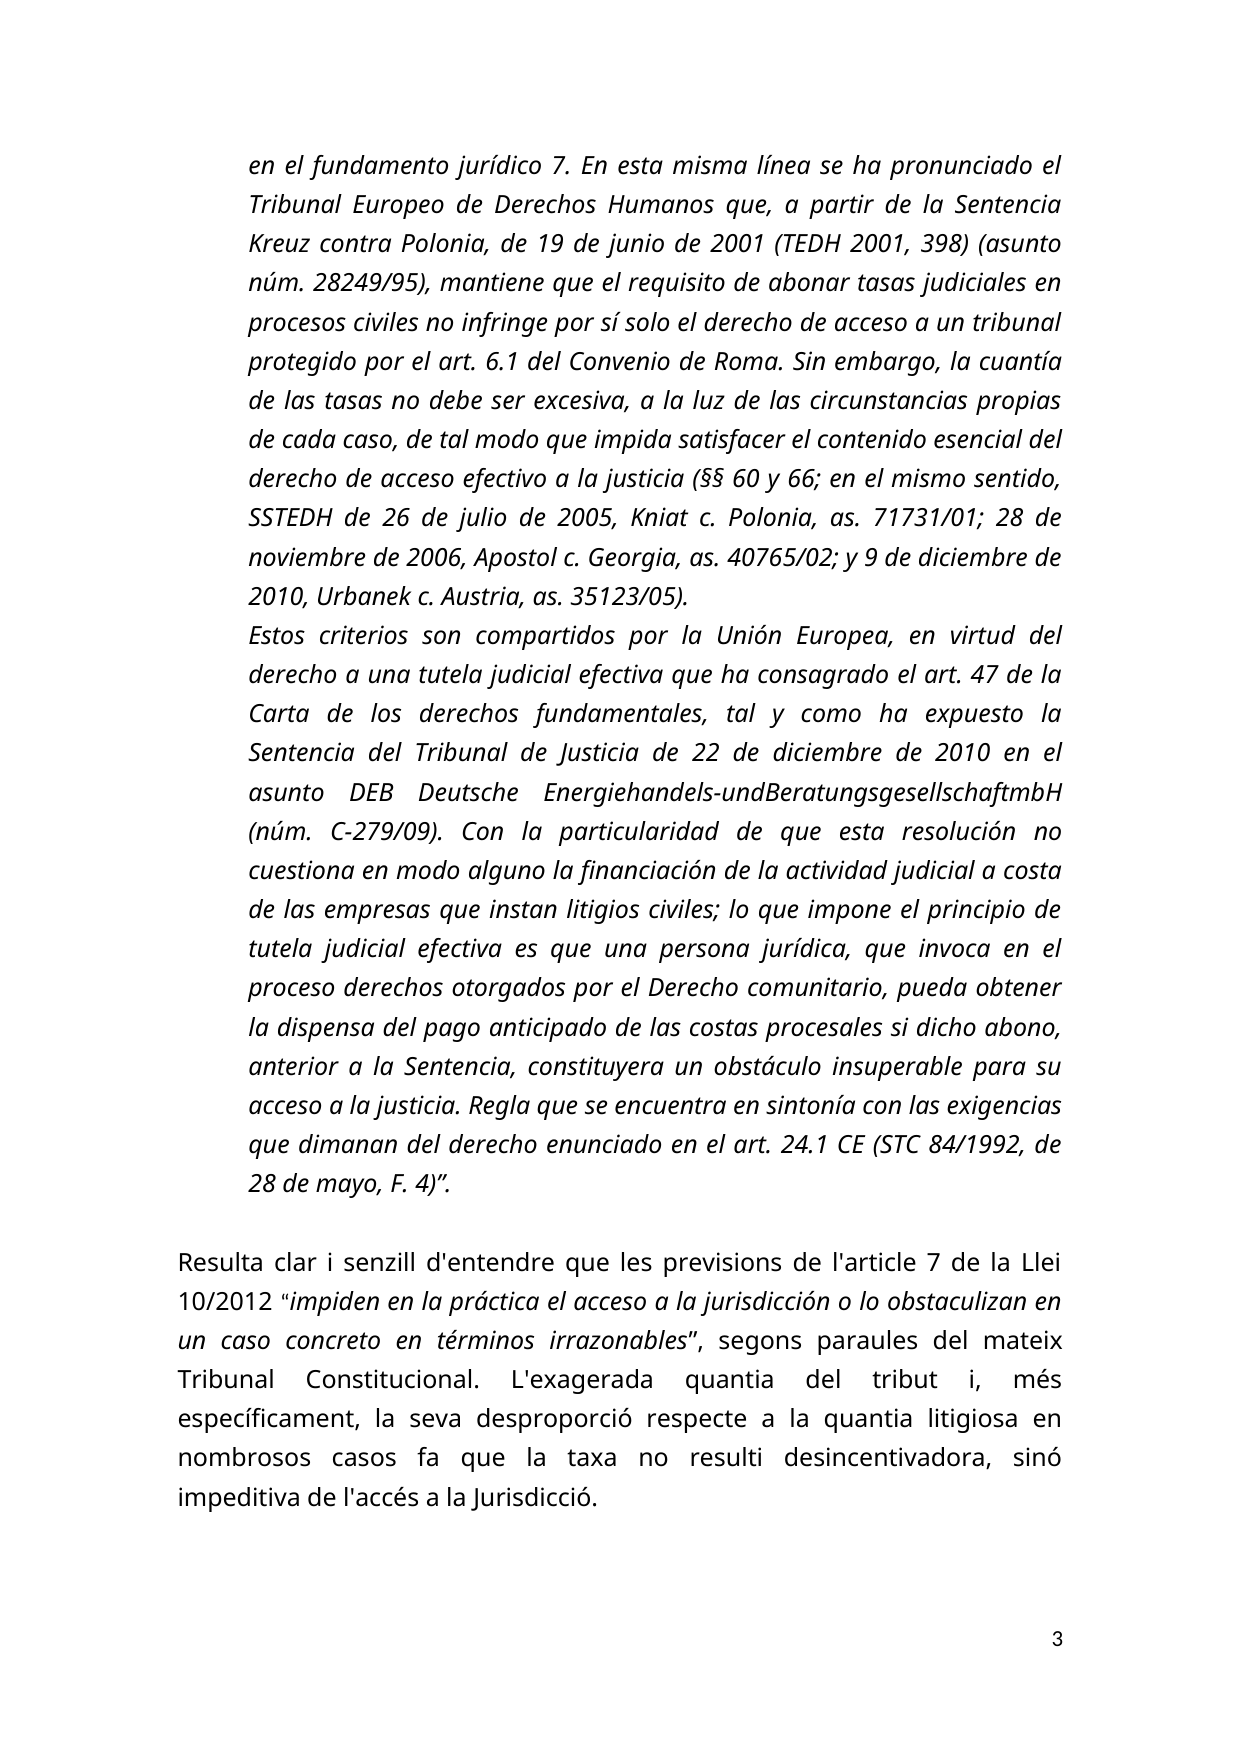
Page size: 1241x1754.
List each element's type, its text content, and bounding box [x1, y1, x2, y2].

text Estos criterios son compartidos por la Unión Europea, en virtud del derecho a una tutela judicial efectiva que ha consagrado el art. 47 de la Carta de los derechos fundamentales, tal y como ha expuesto la Sentencia del Tribunal de Justicia de 22 de diciembre de 2010 en el asunto DEB Deutsche Energiehandels-undBeratungsgesellschaftmbH (núm. C-279/09). Con la particularidad de que esta resolución no cuestiona en modo alguno la financiación de la actividad judicial a costa de las empresas que instan litigios civiles; lo que impone el principio de tutela judicial efectiva es que una persona jurídica, que invoca en el proceso derechos otorgados por el Derecho comunitario, pueda obtener la dispensa del pago anticipado de las costas procesales si dicho abono, anterior a la Sentencia, constituyera un obstáculo insuperable para su acceso a la justicia. Regla que se encuentra en sintonía con las exigencias que dimanan del derecho enunciado en el art. 24.1 CE (STC 84/1992, de 28 de mayo, F. 4)”. [248, 618, 1063, 1200]
text Resulta clar i senzill d'entendre que les previsions de l'article 7 de la Llei 10/2012 “impiden en la práctica el acceso a la jurisdicción o lo obstaculizan en un caso concreto en términos irrazonables”, segons paraules del mateix Tribunal Constitucional. L'exagerada quantia del tribut i, més específicament, la seva desproporció respecte a la quantia litigiosa en nombrosos casos fa que la taxa no resulti desincentivadora, sinó impeditiva de l'accés a la Jurisdicció. [177, 1244, 1063, 1513]
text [248, 148, 1063, 612]
